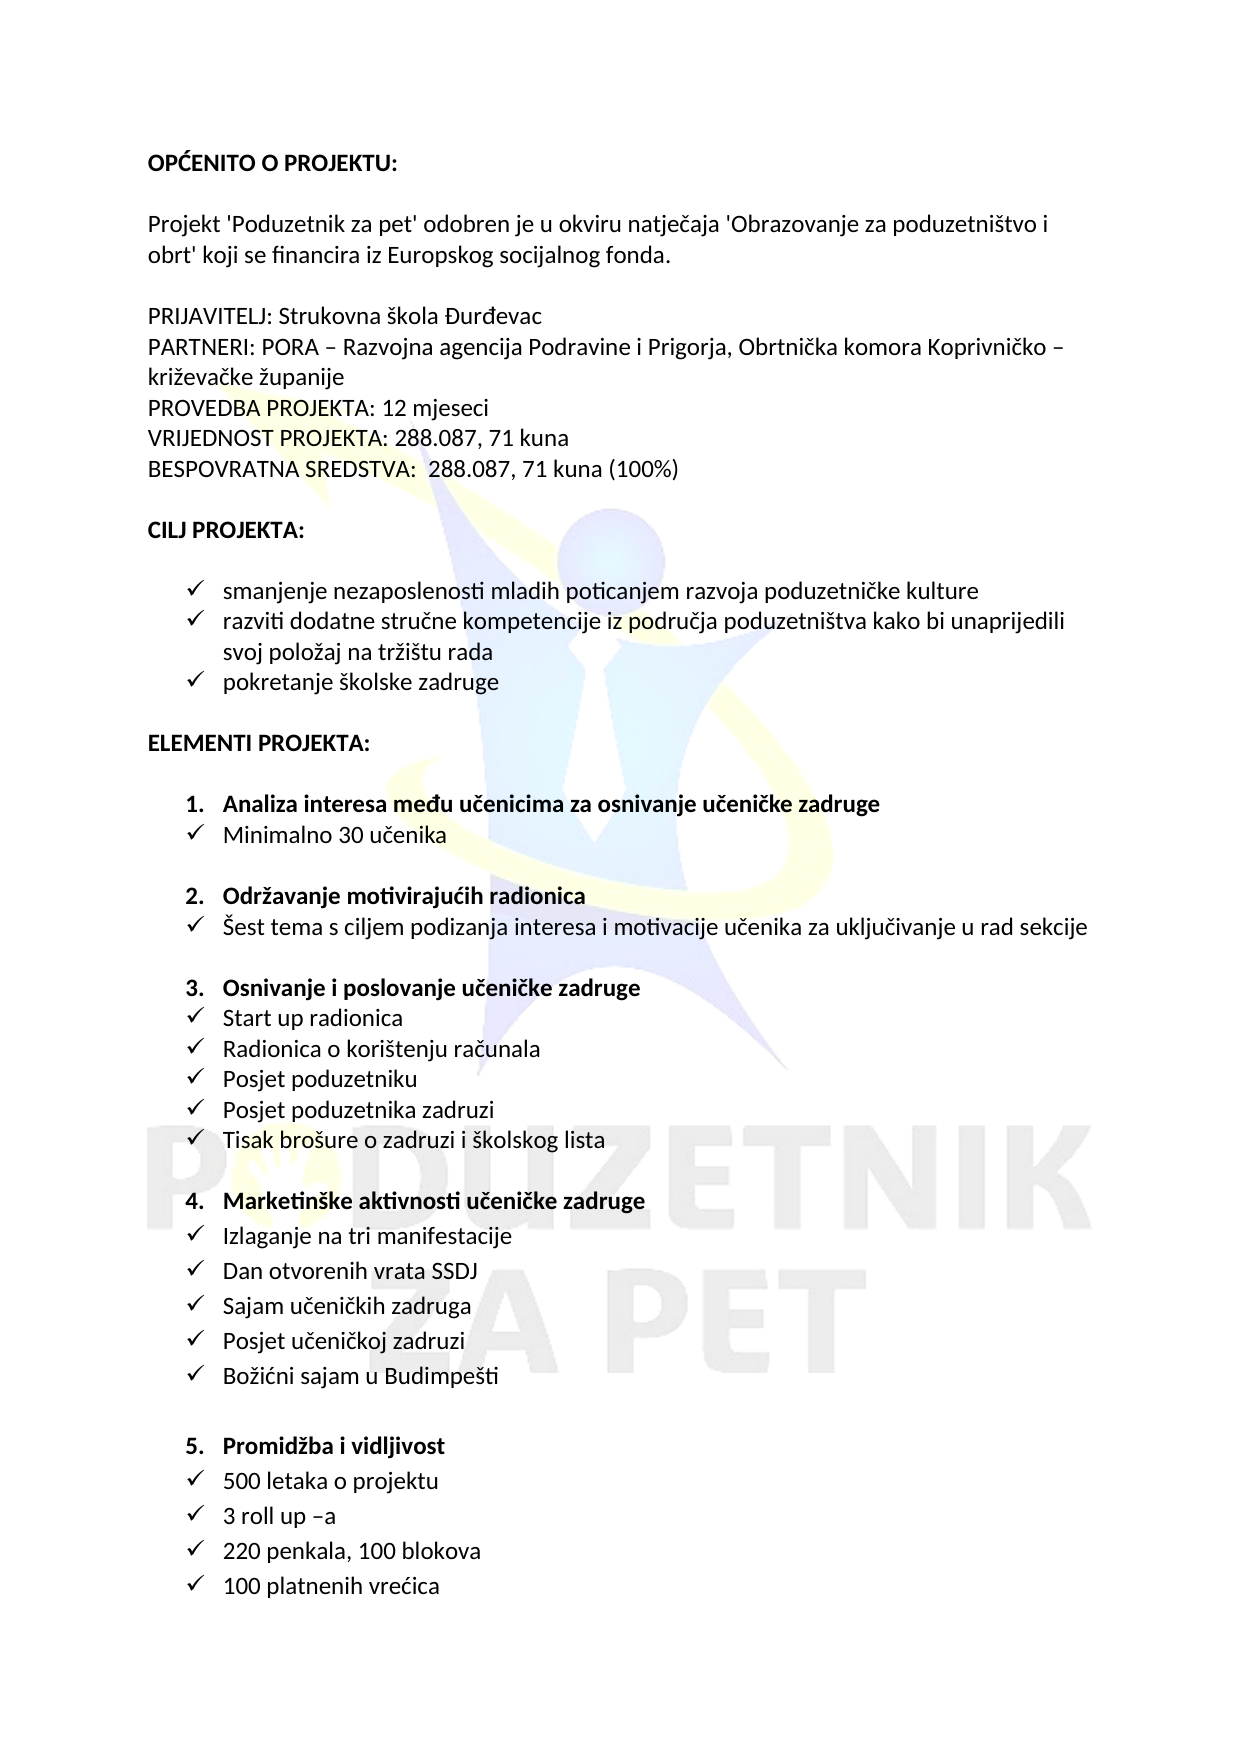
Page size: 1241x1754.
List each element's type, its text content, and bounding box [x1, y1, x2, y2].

list Posjet učeničkoj zadruzi [185, 1325, 1093, 1356]
list Šest tema s ciljem podizanja interesa i motivacije učenika za uključivanje u rad sekcije [185, 911, 1093, 941]
list Minimalno 30 učenika [185, 819, 1093, 849]
text PRIJAVITELJ: Strukovna škola Đurđevac [148, 300, 1093, 331]
list Radionica o korištenju računala [185, 1033, 1093, 1063]
text Projekt 'Poduzetnik za pet' odobren je u okviru natječaja 'Obrazovanje za poduzetništvo i obrt' koji se financira iz Europskog socijalnog fonda. [148, 209, 1093, 270]
list Božićni sajam u Budimpešti [185, 1360, 1093, 1391]
text ELEMENTI PROJEKTA: [148, 727, 1093, 758]
list razviti dodatne stručne kompetencije iz područja poduzetništva kako bi unaprijedili svoj položaj na tržištu rada [185, 605, 1093, 666]
list Sajam učeničkih zadruga [185, 1290, 1093, 1321]
list Marketinške aktivnosti učeničke zadruge [185, 1185, 1093, 1216]
list 500 letaka o projektu [185, 1465, 1093, 1496]
list smanjenje nezaposlenosti mladih poticanjem razvoja poduzetničke kulture [185, 575, 1093, 605]
text PARTNERI: PORA – Razvojna agencija Podravine i Prigorja, Obrtnička komora Koprivničko – križevačke županije [148, 331, 1093, 392]
list Posjet poduzetniku [185, 1063, 1093, 1094]
list Start up radionica [185, 1002, 1093, 1033]
list Održavanje motivirajućih radionica [185, 880, 1093, 911]
text PROVEDBA PROJEKTA: 12 mjeseci [148, 392, 1093, 422]
list Dan otvorenih vrata SSDJ [185, 1255, 1093, 1286]
list 220 penkala, 100 blokova [185, 1535, 1093, 1566]
list Izlaganje na tri manifestacije [185, 1220, 1093, 1251]
list Posjet poduzetnika zadruzi [185, 1094, 1093, 1124]
list Analiza interesa među učenicima za osnivanje učeničke zadruge [185, 788, 1093, 819]
list pokretanje školske zadruge [185, 666, 1093, 697]
list Promidžba i vidljivost [185, 1430, 1093, 1461]
list Osnivanje i poslovanje učeničke zadruge [185, 972, 1093, 1002]
list 100 platnenih vrećica [185, 1570, 1093, 1601]
text BESPOVRATNA SREDSTVA: 288.087, 71 kuna (100%) [148, 453, 1093, 483]
list 3 roll up –a [185, 1500, 1093, 1531]
text VRIJEDNOST PROJEKTA: 288.087, 71 kuna [148, 422, 1093, 453]
text OPĆENITO O PROJEKTU: [148, 148, 1093, 178]
list Tisak brošure o zadruzi i školskog lista [185, 1124, 1093, 1155]
text CILJ PROJEKTA: [148, 514, 1093, 544]
